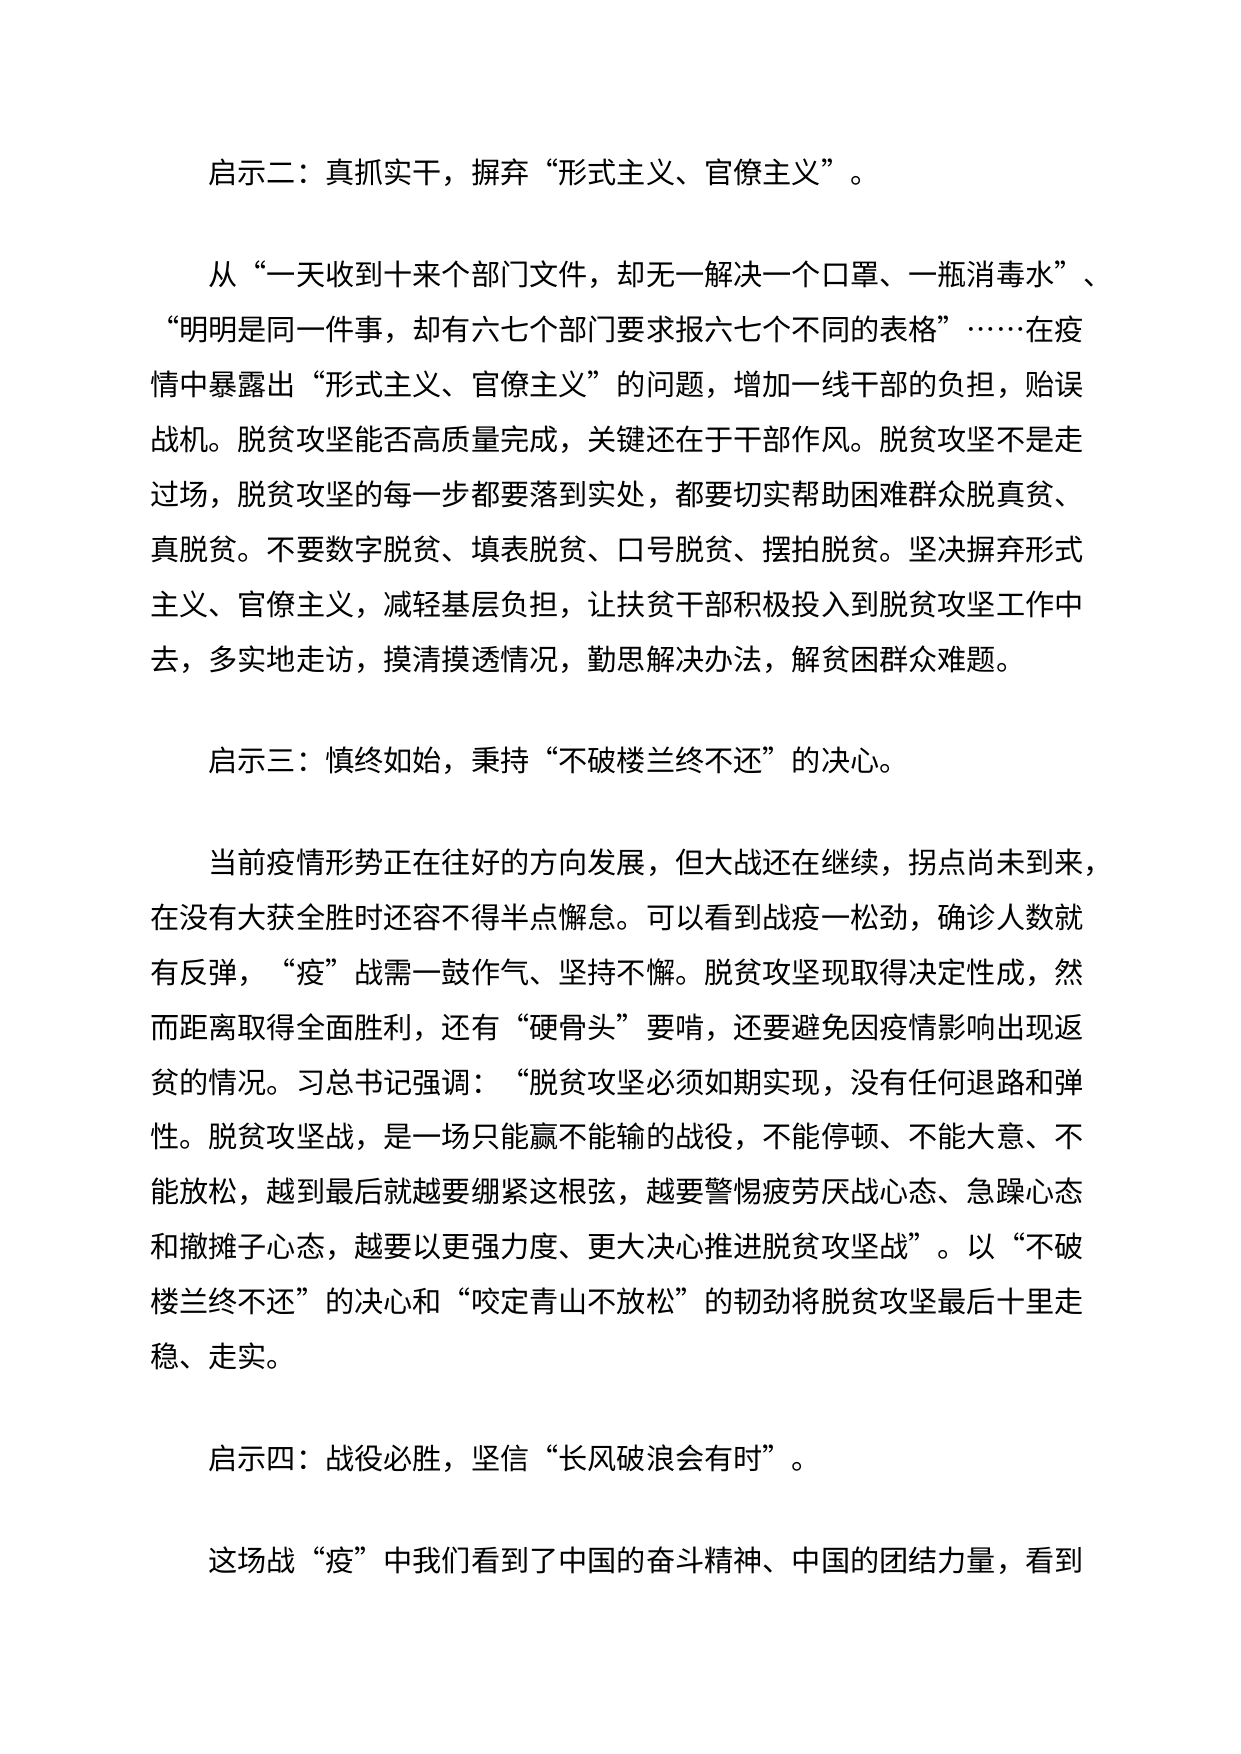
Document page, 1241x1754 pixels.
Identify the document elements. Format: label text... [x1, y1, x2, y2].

text 启示二：真抓实干，摒弃“形式主义、官僚主义”。 [150, 150, 1090, 192]
text 当前疫情形势正在往好的方向发展，但大战还在继续，拐点尚未到来，在没有大获全胜时还容不得半点懈怠。可以看到战疫一松劲，确诊人数就有反弹，“疫”战需一鼓作气、坚持不懈。脱贫攻坚现取得决定性成，然而距离取得全面胜利，还有“硬骨头”要啃，还要避免因疫情影响出现返贫的情况。习总书记强调：“脱贫攻坚必须如期实现，没有任何退路和弹性。脱贫攻坚战，是一场只能赢不能输的战役，不能停顿、不能大意、不能放松，越到最后就越要绷紧这根弦，越要警惕疲劳厌战心态、急躁心态和撤摊子心态，越要以更强力度、更大决心推进脱贫攻坚战”。以“不破楼兰终不还”的决心和“咬定青山不放松”的韧劲将脱贫攻坚最后十里走稳、走实。 [150, 839, 1090, 1376]
text 从“一天收到十来个部门文件，却无一解决一个口罩、一瓶消毒水”、“明明是同一件事，却有六七个部门要求报六七个不同的表格”……在疫情中暴露出“形式主义、官僚主义”的问题，增加一线干部的负担，贻误战机。脱贫攻坚能否高质量完成，关键还在于干部作风。脱贫攻坚不是走过场，脱贫攻坚的每一步都要落到实处，都要切实帮助困难群众脱真贫、真脱贫。不要数字脱贫、填表脱贫、口号脱贫、摆拍脱贫。坚决摒弃形式主义、官僚主义，减轻基层负担，让扶贫干部积极投入到脱贫攻坚工作中去，多实地走访，摸清摸透情况，勤思解决办法，解贫困群众难题。 [150, 252, 1090, 678]
text 启示四：战役必胜，坚信“长风破浪会有时”。 [150, 1435, 1090, 1478]
text 启示三：慎终如始，秉持“不破楼兰终不还”的决心。 [150, 738, 1090, 780]
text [150, 1537, 1090, 1579]
